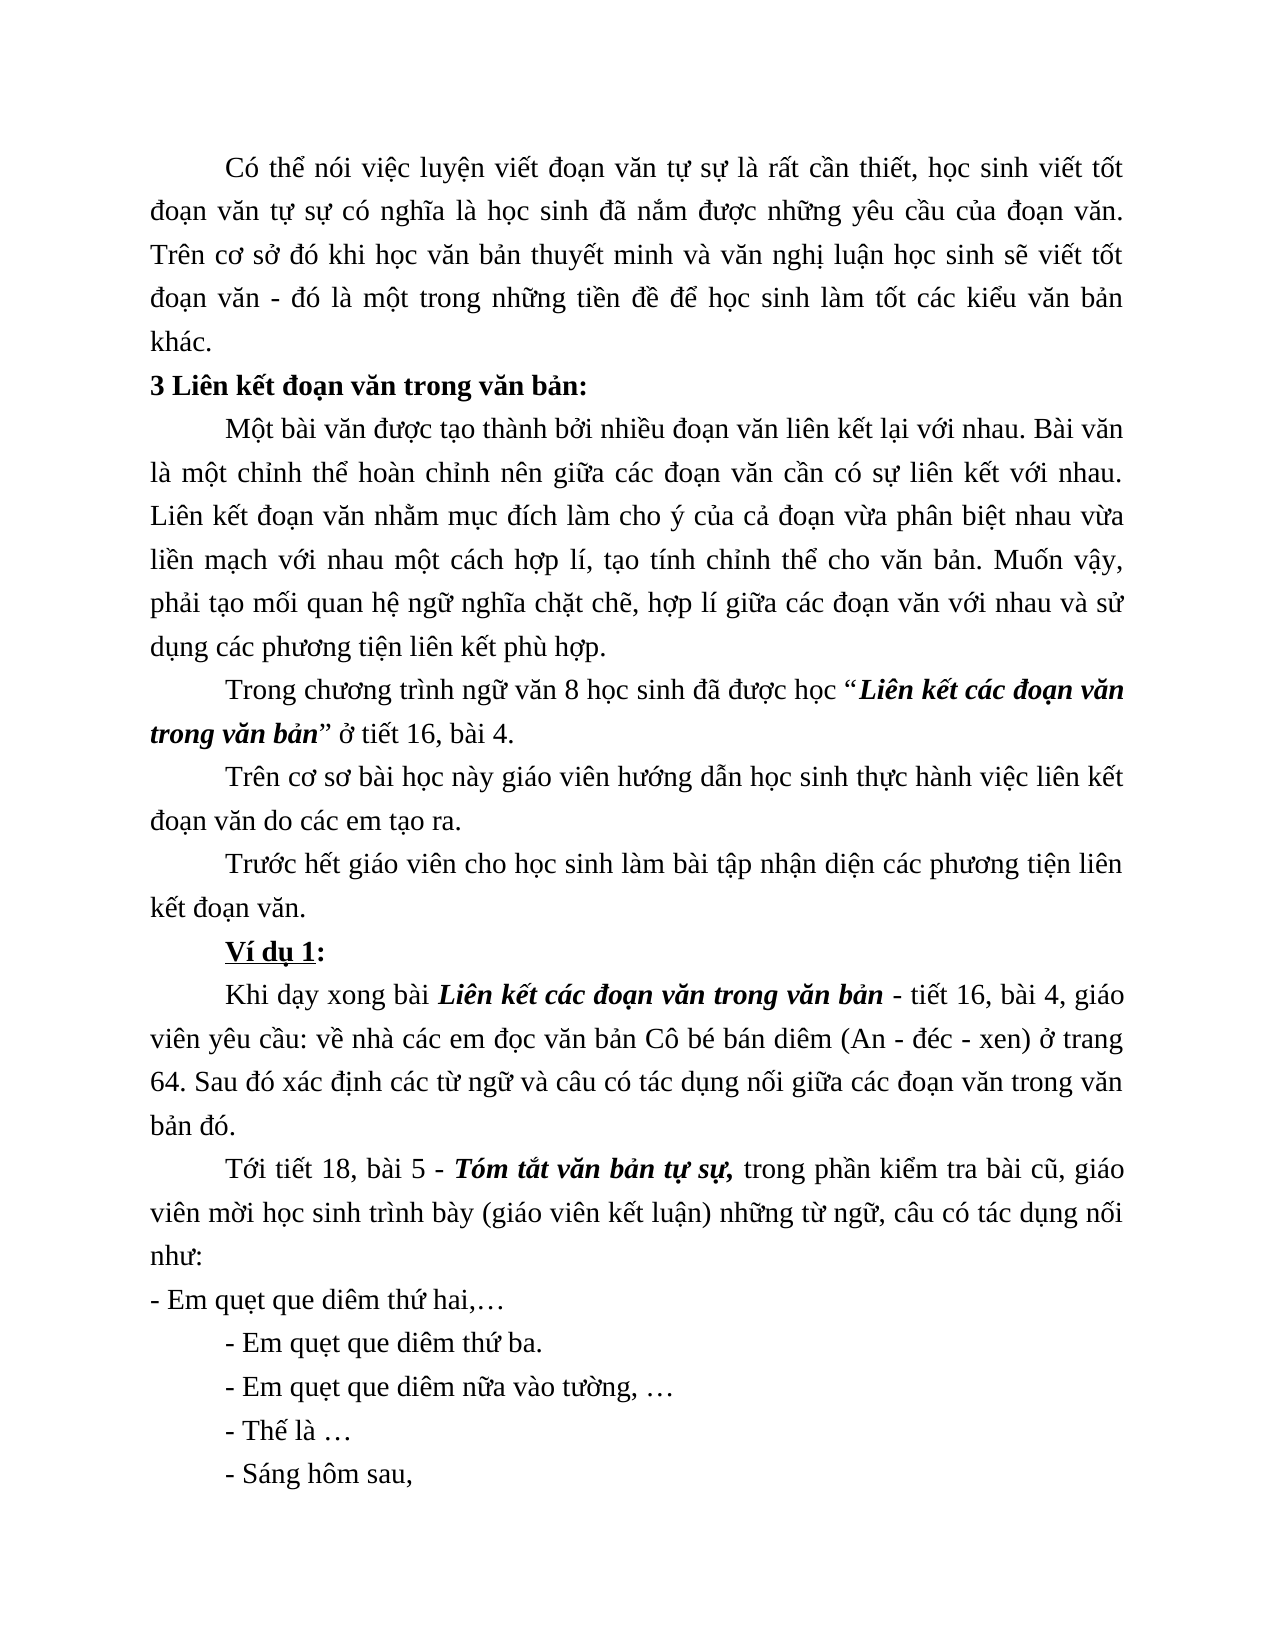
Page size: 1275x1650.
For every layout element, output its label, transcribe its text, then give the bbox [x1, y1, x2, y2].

text Trên cơ sơ bài học này giáo viên hướng dẫn học sinh thực hành việc liên kết đoạn văn do các em tạo ra. [150, 759, 1125, 837]
text Có thể nói việc luyện viết đoạn văn tự sự là rất cần thiết, học sinh viết tốt đoạn văn tự sự có nghĩa là học sinh đã nắm được những yêu cầu của đoạn văn. Trên cơ sở đó khi học văn bản thuyết minh và văn nghị luận học sinh sẽ viết tốt đoạn văn - đó là một trong những tiền đề để học sinh làm tốt các kiểu văn bản khác. [150, 150, 1125, 358]
text - Em quẹt que diêm nữa vào tường, … [150, 1369, 1125, 1403]
text Tới tiết 18, bài 5 - Tóm tắt văn bản tự sự, trong phần kiểm tra bài cũ, giáo viên mời học sinh trình bày (giáo viên kết luận) những từ ngữ, câu có tác dụng nối như: [150, 1151, 1125, 1272]
text Một bài văn được tạo thành bởi nhiều đoạn văn liên kết lại với nhau. Bài văn là một chỉnh thể hoàn chỉnh nên giữa các đoạn văn cần có sự liên kết với nhau. Liên kết đoạn văn nhằm mục đích làm cho ý của cả đoạn vừa phân biệt nhau vừa liền mạch với nhau một cách hợp lí, tạo tính chỉnh thể cho văn bản. Muốn vậy, phải tạo mối quan hệ ngữ nghĩa chặt chẽ, hợp lí giữa các đoạn văn với nhau và sử dụng các phương tiện liên kết phù hợp. [150, 411, 1125, 662]
text Trong chương trình ngữ văn 8 học sinh đã được học “Liên kết các đoạn văn trong văn bản” ở tiết 16, bài 4. [150, 672, 1125, 749]
text 3 Liên kết đoạn văn trong văn bản: [150, 368, 1125, 401]
text - Thế là … [150, 1413, 1125, 1446]
text - Sáng hôm sau, [150, 1456, 1125, 1490]
text Ví dụ 1: [150, 934, 1125, 967]
text - Em quẹt que diêm thứ ba. [150, 1326, 1125, 1359]
text Trước hết giáo viên cho học sinh làm bài tập nhận diện các phương tiện liên kết đoạn văn. [150, 847, 1125, 924]
text Khi dạy xong bài Liên kết các đoạn văn trong văn bản - tiết 16, bài 4, giáo viên yêu cầu: về nhà các em đọc văn bản Cô bé bán diêm (An - đéc - xen) ở trang 64. Sau đó xác định các từ ngữ và câu có tác dụng nối giữa các đoạn văn trong văn bản đó. [150, 977, 1125, 1141]
text - Em quẹt que diêm thứ hai,… [150, 1282, 1125, 1316]
